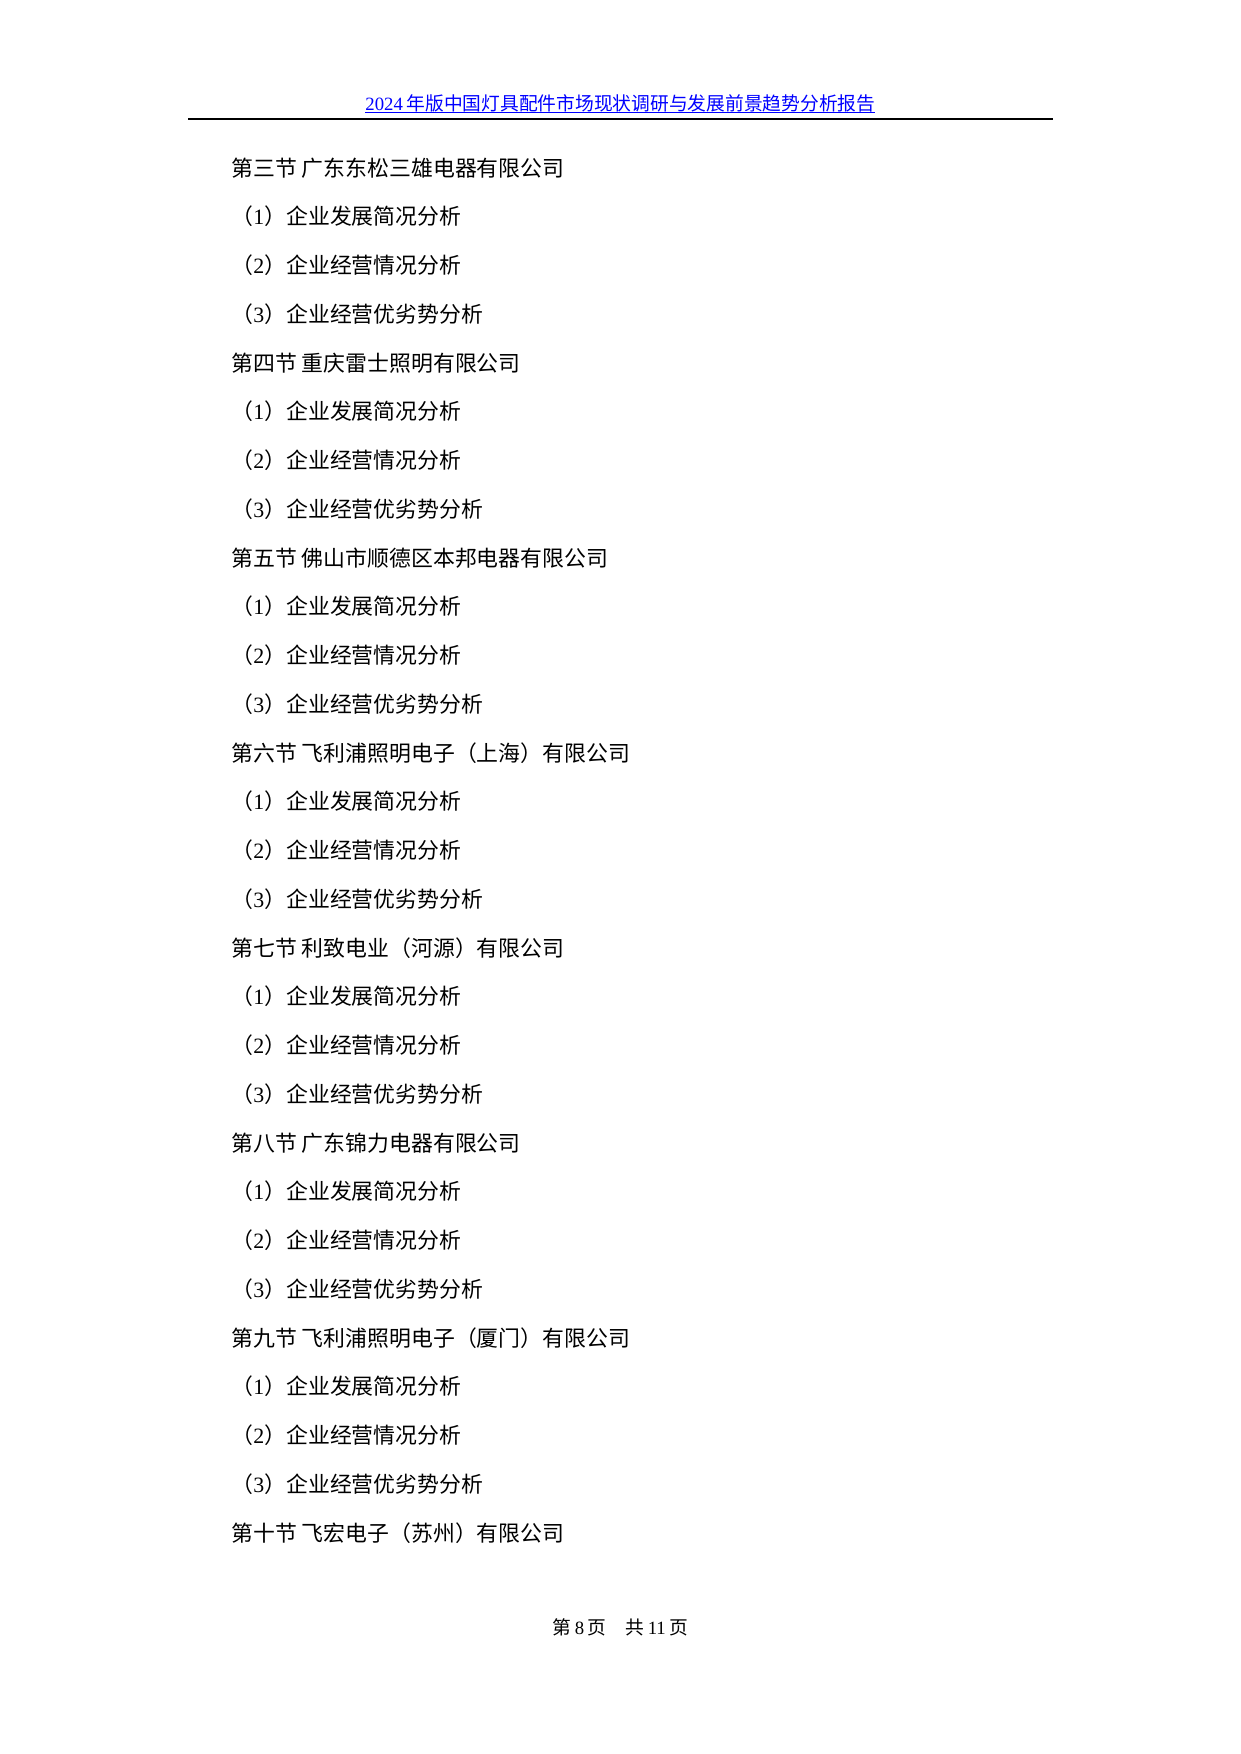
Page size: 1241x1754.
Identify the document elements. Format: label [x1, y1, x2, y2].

text [187, 150, 1053, 1548]
